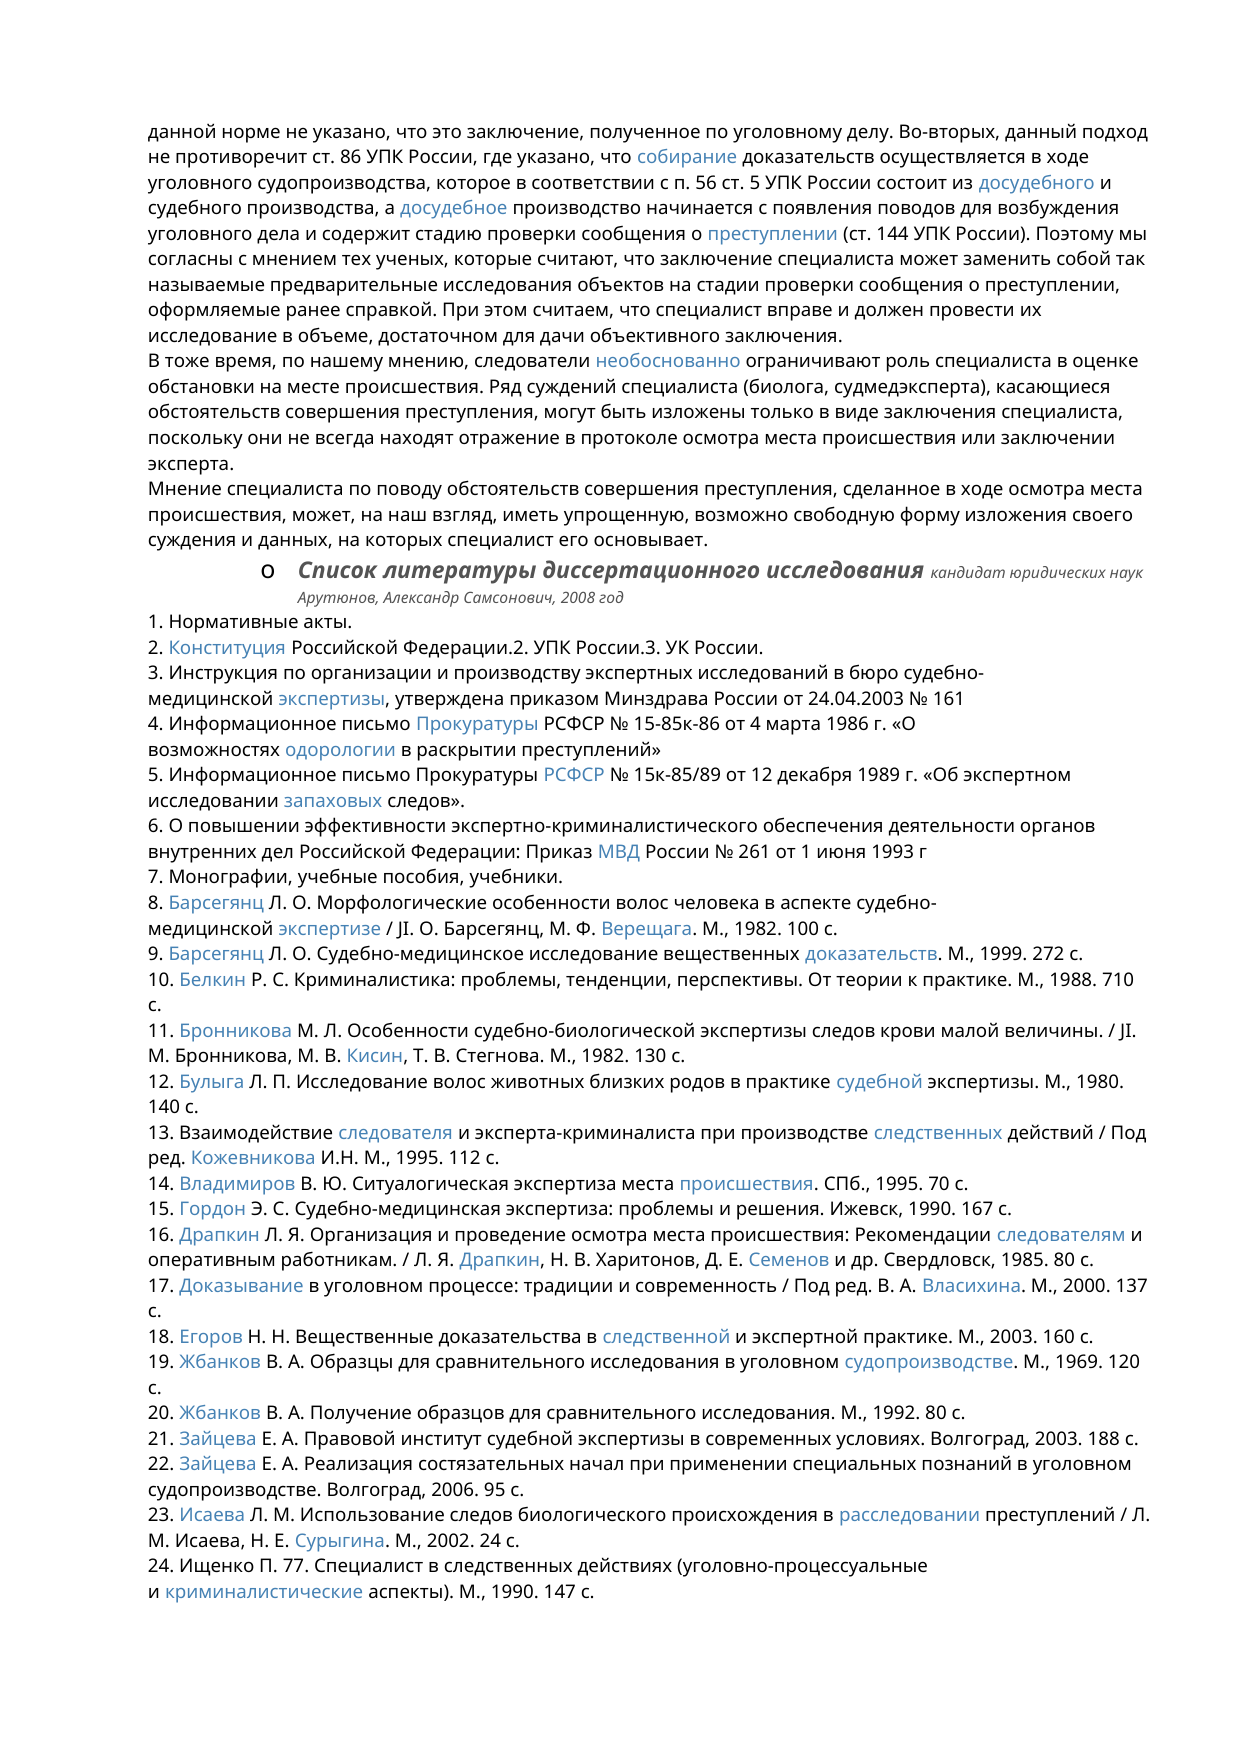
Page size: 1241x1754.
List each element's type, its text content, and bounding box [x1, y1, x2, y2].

subtitle Список литературы диссертационного исследования кандидат юридических наук Арутюнов, Александр Самсонович, 2008 год [260, 552, 1152, 608]
